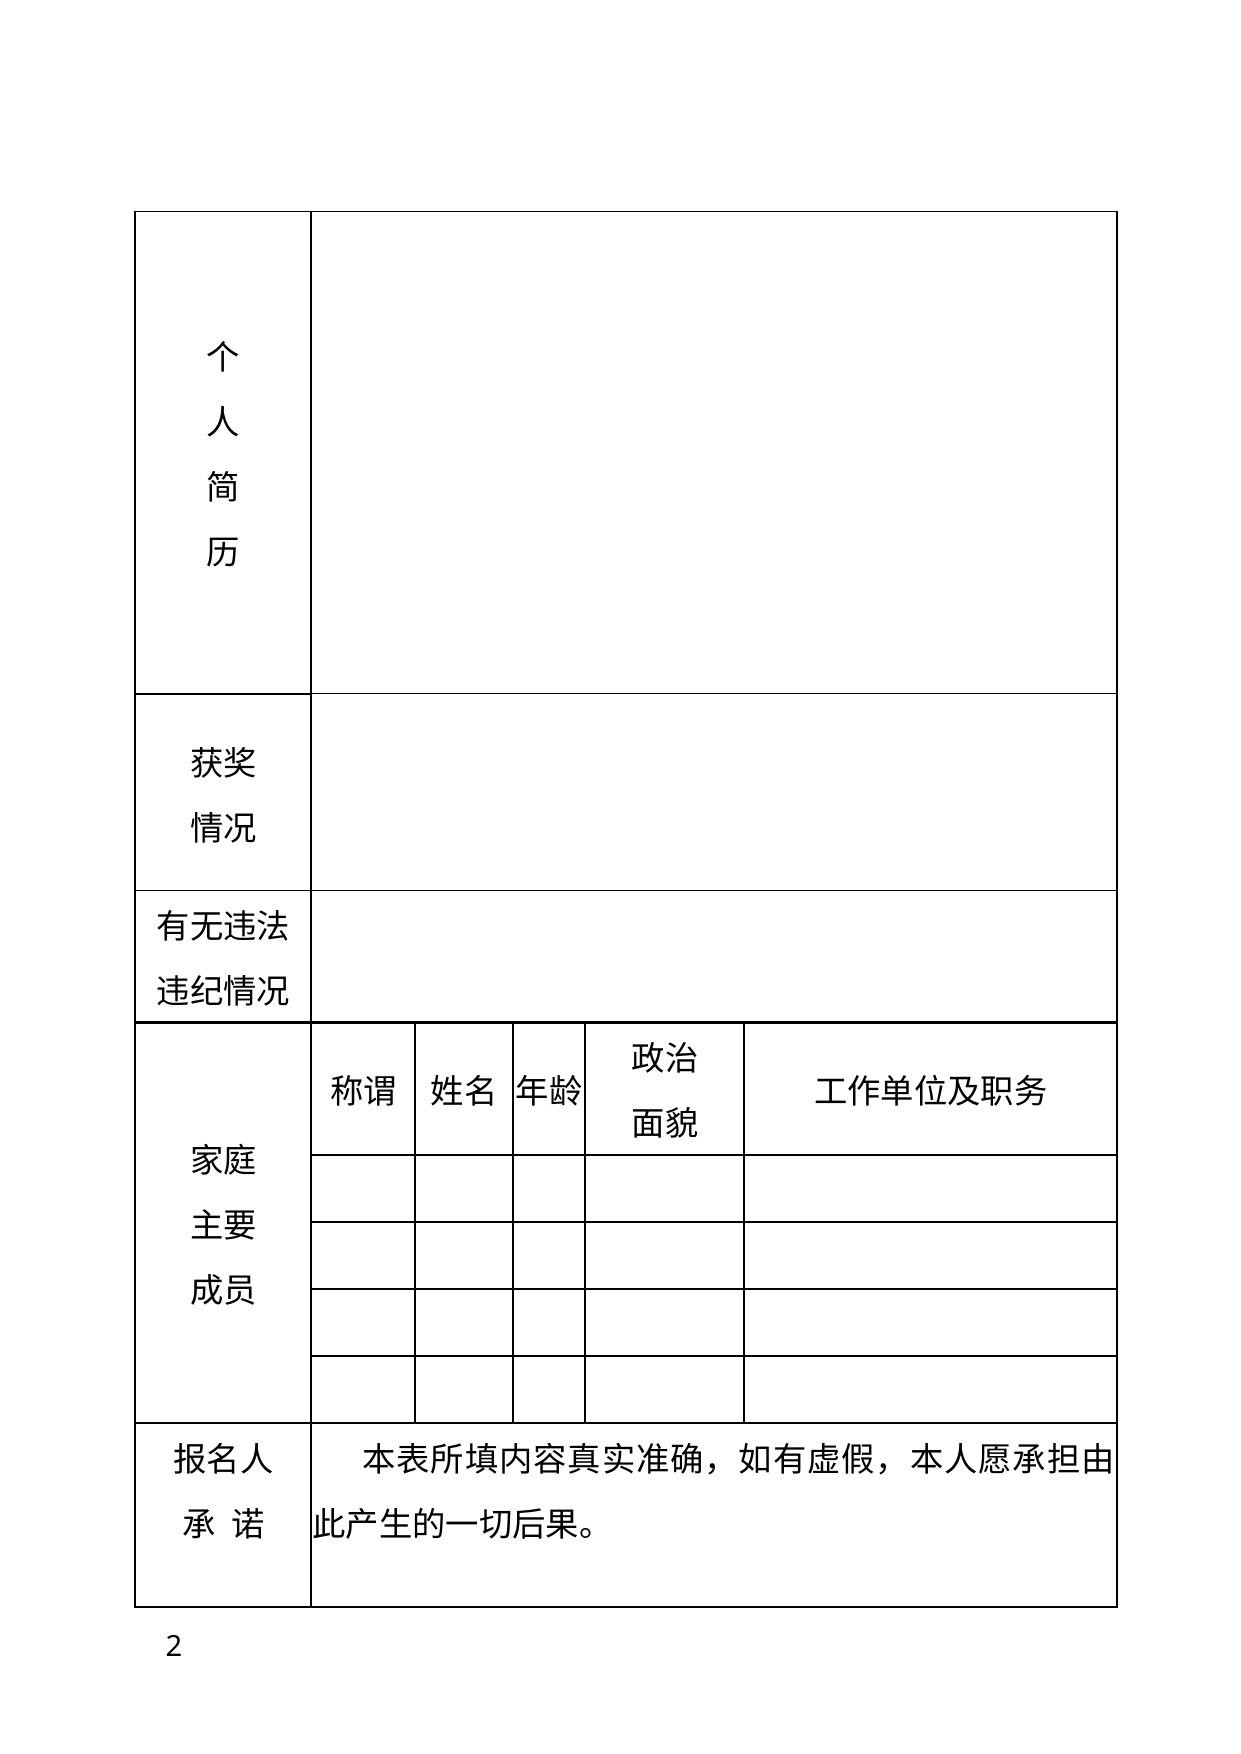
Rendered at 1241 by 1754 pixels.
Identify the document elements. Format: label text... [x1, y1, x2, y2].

table_cell [745, 1223, 1116, 1288]
table_cell [514, 1290, 584, 1355]
table_cell 有无违法 违纪情况 [136, 891, 310, 1021]
table_cell 姓名 [416, 1024, 512, 1153]
table_cell [416, 1357, 512, 1422]
table_cell [312, 1223, 414, 1288]
table_cell [416, 1290, 512, 1355]
table_cell [586, 1223, 743, 1288]
table_cell [312, 212, 1116, 693]
table_cell 年龄 [514, 1024, 584, 1153]
table_cell [514, 1357, 584, 1422]
table_cell 工作单位及职务 [745, 1024, 1116, 1153]
table_cell 报名人 承 诺 [136, 1424, 310, 1606]
table_cell 个 人 简 历 [136, 212, 310, 693]
table_cell [312, 1290, 414, 1355]
table_cell [514, 1223, 584, 1288]
table_cell [586, 1156, 743, 1221]
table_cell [312, 1424, 1116, 1606]
table_cell [312, 1156, 414, 1221]
table_cell [416, 1223, 512, 1288]
table_cell [745, 1357, 1116, 1422]
table_cell [586, 1290, 743, 1355]
table_cell [745, 1156, 1116, 1221]
table_cell [312, 694, 1116, 890]
table_cell [416, 1156, 512, 1221]
table_cell [586, 1357, 743, 1422]
table_cell 家庭 主要 成员 [136, 1024, 310, 1422]
table_cell [745, 1290, 1116, 1355]
table_cell [312, 891, 1116, 1021]
table_cell [514, 1156, 584, 1221]
table_cell 称谓 [312, 1024, 414, 1153]
table_cell 政治 面貌 [586, 1024, 743, 1153]
table_cell [312, 1357, 414, 1422]
table_cell 获奖 情况 [136, 695, 310, 890]
